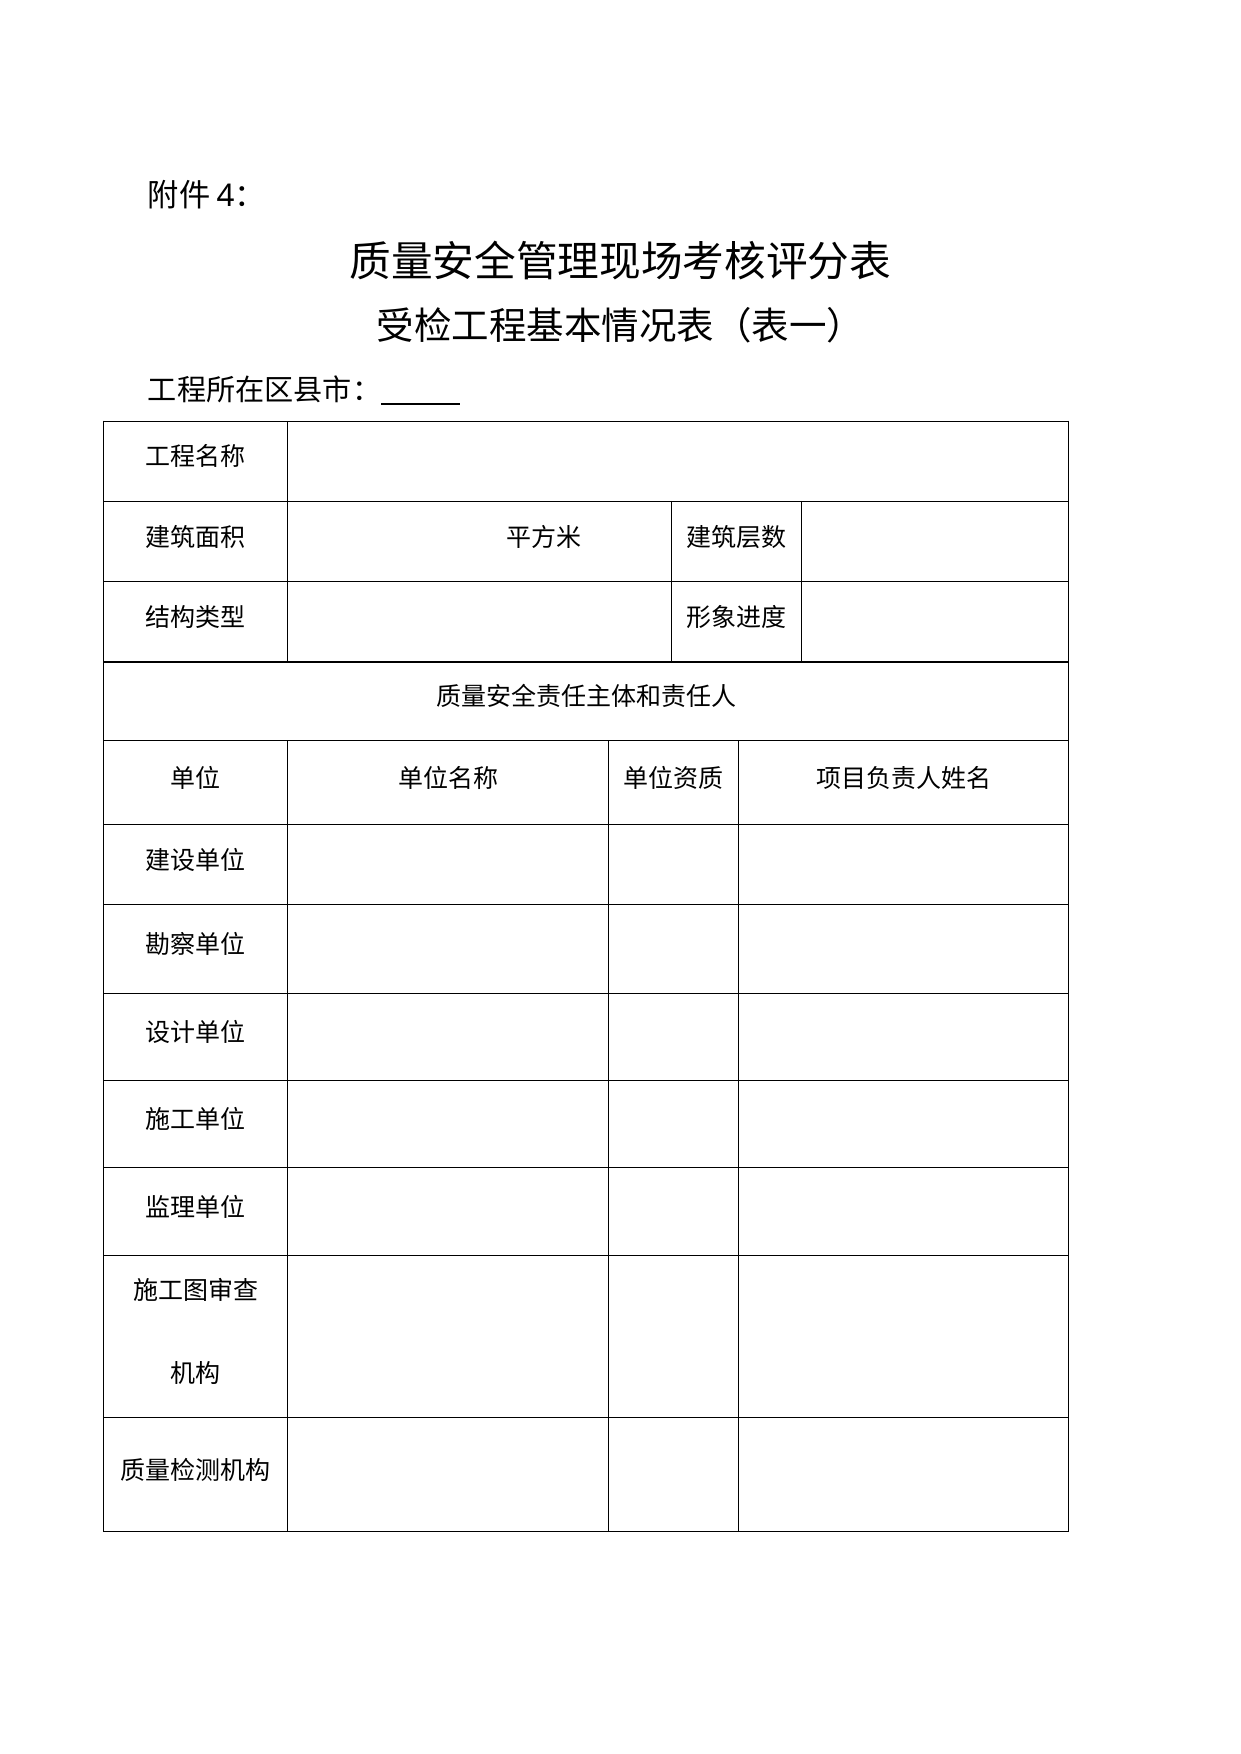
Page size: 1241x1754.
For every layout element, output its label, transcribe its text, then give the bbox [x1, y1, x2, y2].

table_cell [739, 1168, 1068, 1255]
table_cell [288, 1081, 608, 1167]
table_cell 建设单位 [104, 825, 287, 904]
table_cell 单位名称 [288, 741, 608, 824]
table_cell [609, 1256, 738, 1417]
table_cell 质量安全责任主体和责任人 [104, 663, 1068, 740]
table_cell 监理单位 [104, 1168, 287, 1255]
table_cell 平方米 [288, 502, 671, 581]
table_cell [802, 502, 1068, 581]
table_cell 施工图审查 机构 [104, 1256, 287, 1417]
text 附件4： [148, 161, 1092, 226]
table_cell [288, 1168, 608, 1255]
table_cell [609, 905, 738, 993]
table_cell 建筑面积 [104, 502, 287, 581]
text 质量安全管理现场考核评分表 [148, 226, 1092, 291]
table_cell [739, 994, 1068, 1080]
table_cell [802, 582, 1068, 661]
table_cell 施工单位 [104, 1081, 287, 1167]
table_cell [288, 582, 671, 661]
table_cell [739, 905, 1068, 993]
table_cell [739, 1418, 1068, 1531]
table_cell [609, 825, 738, 904]
table_cell [288, 994, 608, 1080]
table_cell 质量检测机构 [104, 1418, 287, 1531]
table_cell 结构类型 [104, 582, 287, 661]
table_cell [288, 825, 608, 904]
table_cell [609, 1081, 738, 1167]
table_cell [288, 1256, 608, 1417]
table_cell [609, 994, 738, 1080]
table_cell 勘察单位 [104, 905, 287, 993]
table_cell [288, 1418, 608, 1531]
table_cell 单位 [104, 741, 287, 824]
table_cell 设计单位 [104, 994, 287, 1080]
table_cell [288, 905, 608, 993]
table_cell [609, 1418, 738, 1531]
table_cell 项目负责人姓名 [739, 741, 1068, 824]
table_cell 形象进度 [672, 582, 801, 661]
text 工程所在区县市： [148, 356, 1092, 421]
table_cell [739, 1256, 1068, 1417]
table_cell [739, 825, 1068, 904]
text 受检工程基本情况表（表一） [148, 291, 1092, 356]
table_cell [739, 1081, 1068, 1167]
table_cell 建筑层数 [672, 502, 801, 581]
table_cell [609, 1168, 738, 1255]
table_header 工程名称 [104, 422, 287, 501]
table_cell 单位资质 [609, 741, 738, 824]
table_header [288, 422, 1068, 501]
